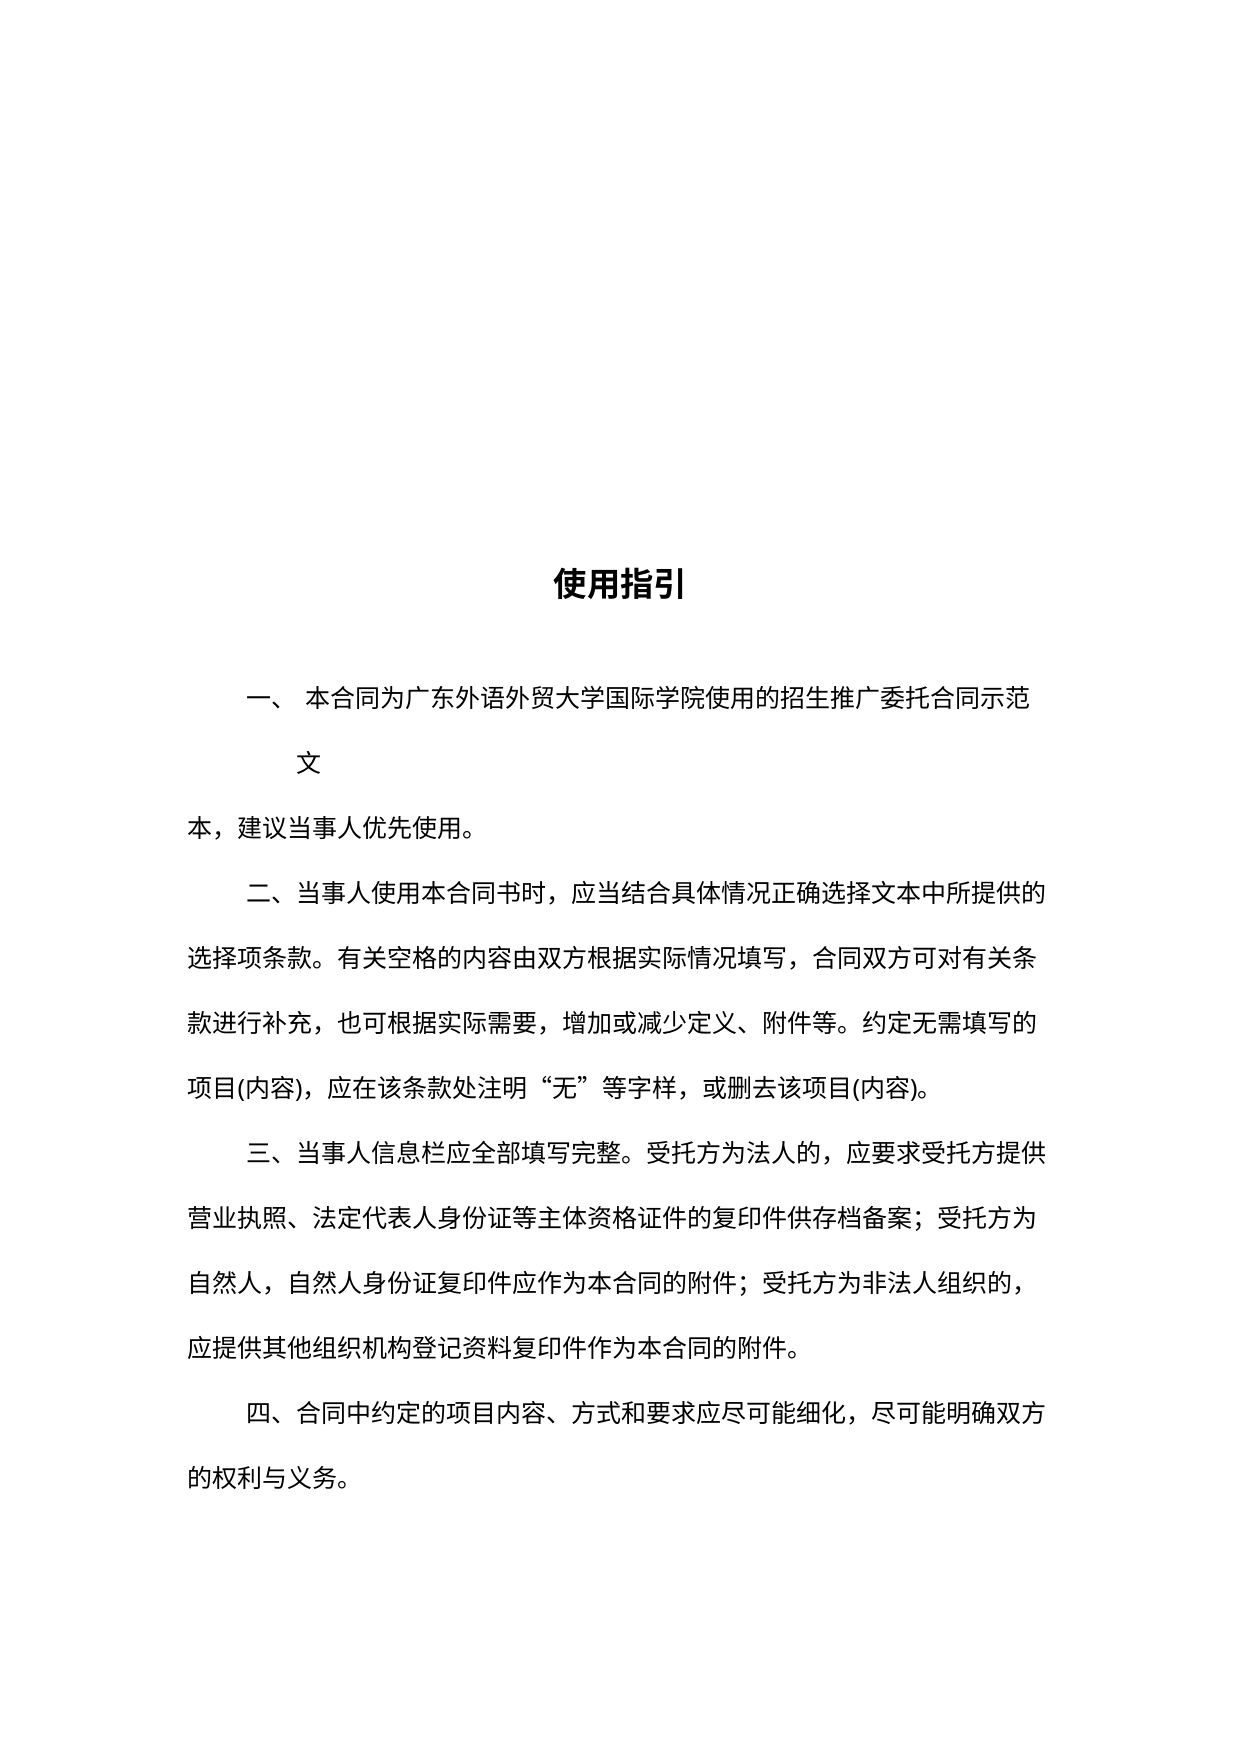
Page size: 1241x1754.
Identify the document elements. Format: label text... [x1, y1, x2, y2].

list 当事人使用本合同书时，应当结合具体情况正确选择文本中所提供的选择项条款。有关空格的内容由双方根据实际情况填写，合同双方可对有关条款进行补充，也可根据实际需要，增加或减少定义、附件等。约定无需填写的项目(内容)，应在该条款处注明“无”等字样，或删去该项目(内容)。 [187, 859, 1053, 1119]
text 本，建议当事人优先使用。 [187, 794, 1053, 859]
text 使用指引 [187, 550, 1053, 615]
list 本合同为广东外语外贸大学国际学院使用的招生推广委托合同示范文 [247, 664, 1053, 794]
list 合同中约定的项目内容、方式和要求应尽可能细化，尽可能明确双方的权利与义务。 [187, 1379, 1053, 1509]
list 当事人信息栏应全部填写完整。受托方为法人的，应要求受托方提供营业执照、法定代表人身份证等主体资格证件的复印件供存档备案；受托方为自然人，自然人身份证复印件应作为本合同的附件；受托方为非法人组织的，应提供其他组织机构登记资料复印件作为本合同的附件。 [187, 1119, 1053, 1379]
